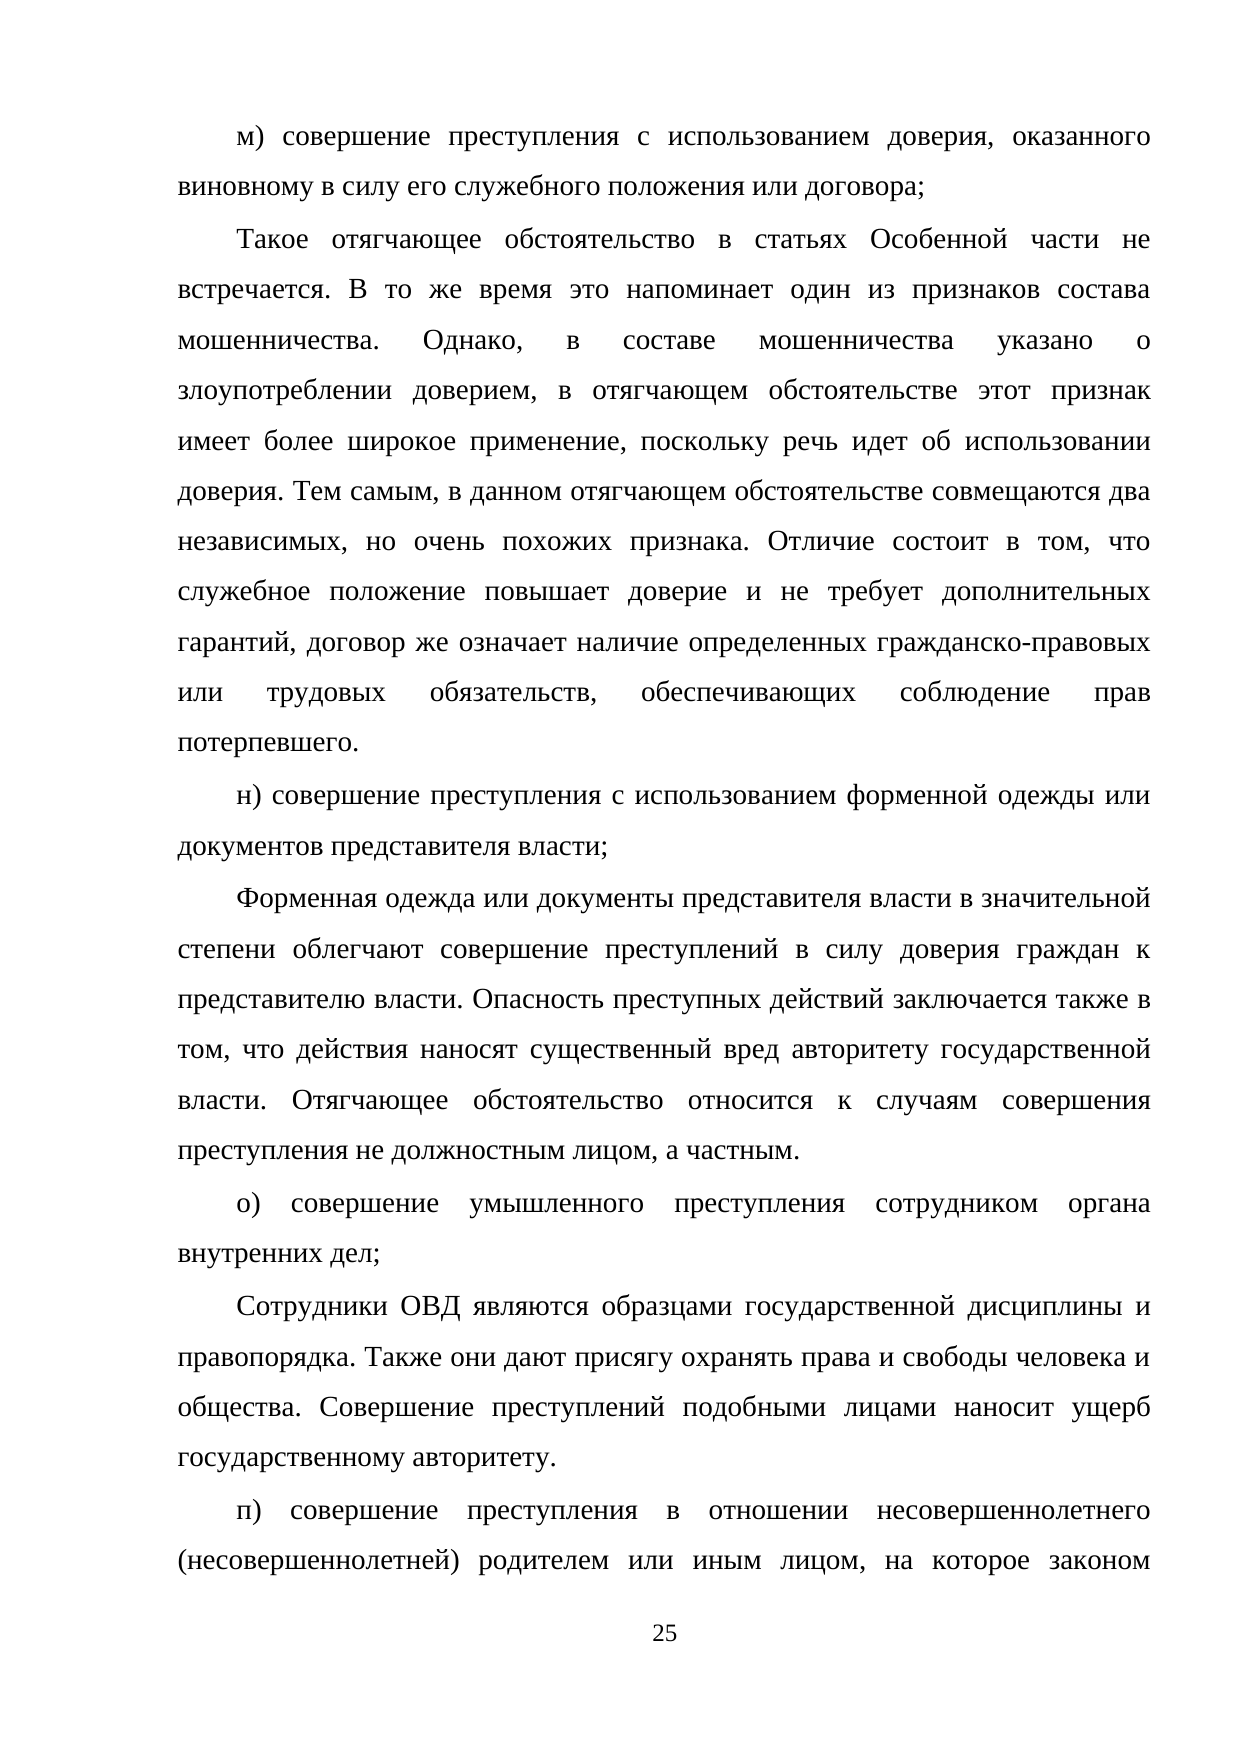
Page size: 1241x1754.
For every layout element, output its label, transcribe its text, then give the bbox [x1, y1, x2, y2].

list Такое отягчающее обстоятельство в статьях Особенной части не встречается. В то же время это напоминает один из признаков состава мошенничества. Однако, в составе мошенничества указано о злоупотреблении доверием, в отягчающем обстоятельстве этот признак имеет более широкое применение, поскольку речь идет об использовании доверия. Тем самым, в данном отягчающем обстоятельстве совмещаются два независимых, но очень похожих признака. Отличие состоит в том, что служебное положение повышает доверие и не требует дополнительных гарантий, договор же означает наличие определенных гражданско-правовых или трудовых обязательств, обеспечивающих соблюдение прав потерпевшего. [177, 221, 1152, 758]
list м) совершение преступления с использованием доверия, оказанного виновному в силу его служебного положения или договора; [177, 118, 1152, 202]
list Сотрудники ОВД являются образцами государственной дисциплины и правопорядка. Также они дают присягу охранять права и свободы человека и общества. Совершение преступлений подобными лицами наносит ущерб государственному авторитету. [177, 1288, 1152, 1473]
list о) совершение умышленного преступления сотрудником органа внутренних дел; [177, 1185, 1152, 1269]
list Форменная одежда или документы представителя власти в значительной степени облегчают совершение преступлений в силу доверия граждан к представителю власти. Опасность преступных действий заключается также в том, что действия наносят существенный вред авторитету государственной власти. Отягчающее обстоятельство относится к случаям совершения преступления не должностным лицом, а частным. [177, 881, 1152, 1166]
list н) совершение преступления с использованием форменной одежды или документов представителя власти; [177, 777, 1152, 861]
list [177, 1492, 1152, 1576]
